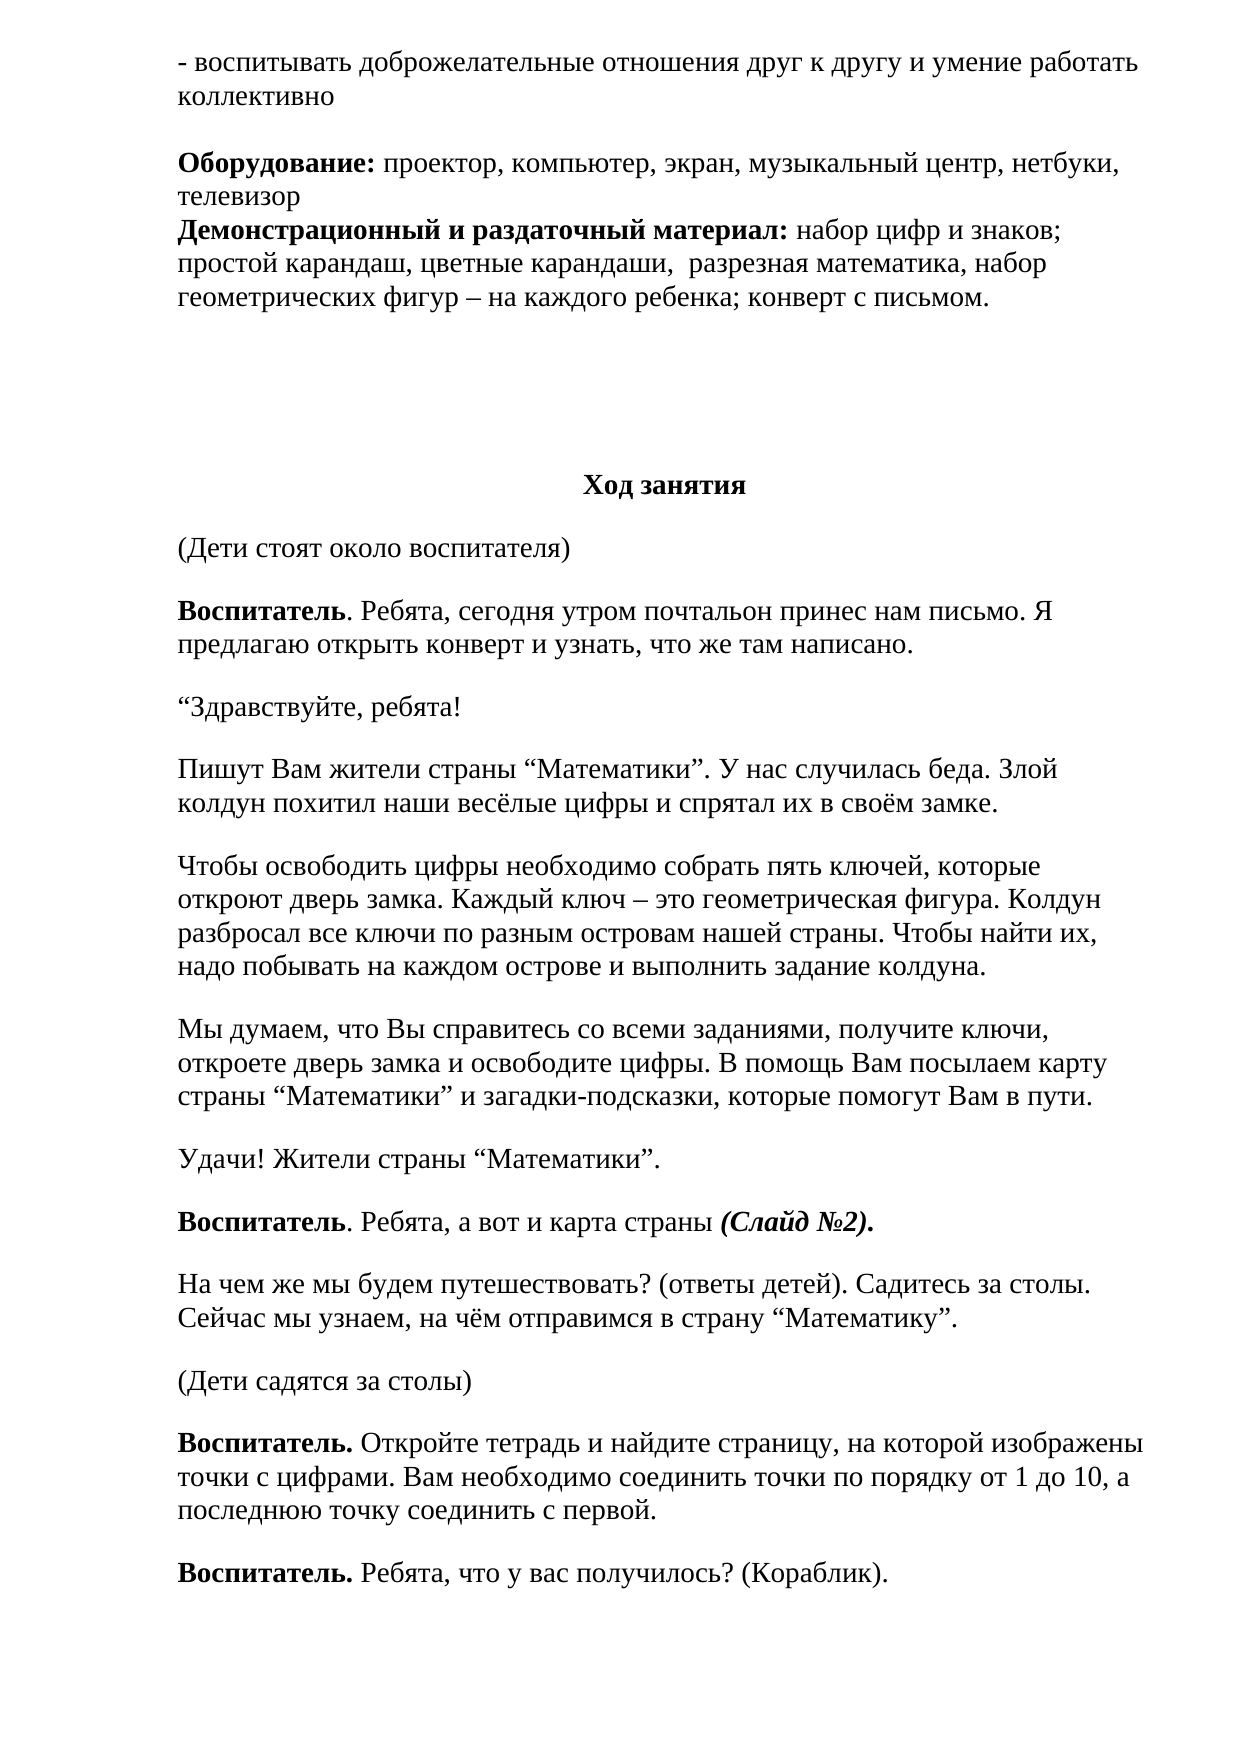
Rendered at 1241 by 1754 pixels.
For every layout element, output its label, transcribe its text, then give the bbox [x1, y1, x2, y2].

text Демонстрационный и раздаточный материал: набор цифр и знаков; простой карандаш, цветные карандаши, разрезная математика, набор геометрических фигур – на каждого ребенка; конверт с письмом. [177, 212, 1152, 313]
text Воспитатель. Ребята, что у вас получилось? (Кораблик). [177, 1555, 1152, 1589]
text Воспитатель. Ребята, а вот и карта страны (Слайд №2). [177, 1204, 1152, 1237]
text Воспитатель. Ребята, сегодня утром почтальон принес нам письмо. Я предлагаю открыть конверт и узнать, что же там написано. [177, 593, 1152, 660]
text Оборудование: проектор, компьютер, экран, музыкальный центр, нетбуки, телевизор [177, 145, 1152, 212]
text (Дети садятся за столы) [177, 1363, 1152, 1396]
text Пишут Вам жители страны “Математики”. У нас случилась беда. Злой колдун похитил наши весёлые цифры и спрятал их в своём замке. [177, 752, 1152, 819]
text Чтобы освободить цифры необходимо собрать пять ключей, которые откроют дверь замка. Каждый ключ – это геометрическая фигура. Колдун разбросал все ключи по разным островам нашей страны. Чтобы найти их, надо побывать на каждом острове и выполнить задание колдуна. [177, 848, 1152, 982]
text - воспитывать доброжелательные отношения друг к другу и умение работать коллективно [177, 44, 1152, 111]
text На чем же мы будем путешествовать? (ответы детей). Садитесь за столы. Сейчас мы узнаем, на чём отправимся в страну “Математику”. [177, 1266, 1152, 1333]
text Мы думаем, что Вы справитесь со всеми заданиями, получите ключи, откроете дверь замка и освободите цифры. В помощь Вам посылаем карту страны “Математики” и загадки-подсказки, которые помогут Вам в пути. [177, 1011, 1152, 1112]
text (Дети стоят около воспитателя) [177, 530, 1152, 563]
text “Здравствуйте, ребята! [177, 689, 1152, 722]
text Ход занятия [177, 467, 1152, 501]
text Удачи! Жители страны “Математики”. [177, 1141, 1152, 1174]
text Воспитатель. Откройте тетрадь и найдите страницу, на которой изображены точки с цифрами. Вам необходимо соединить точки по порядку от 1 до 10, а последнюю точку соединить с первой. [177, 1425, 1152, 1526]
